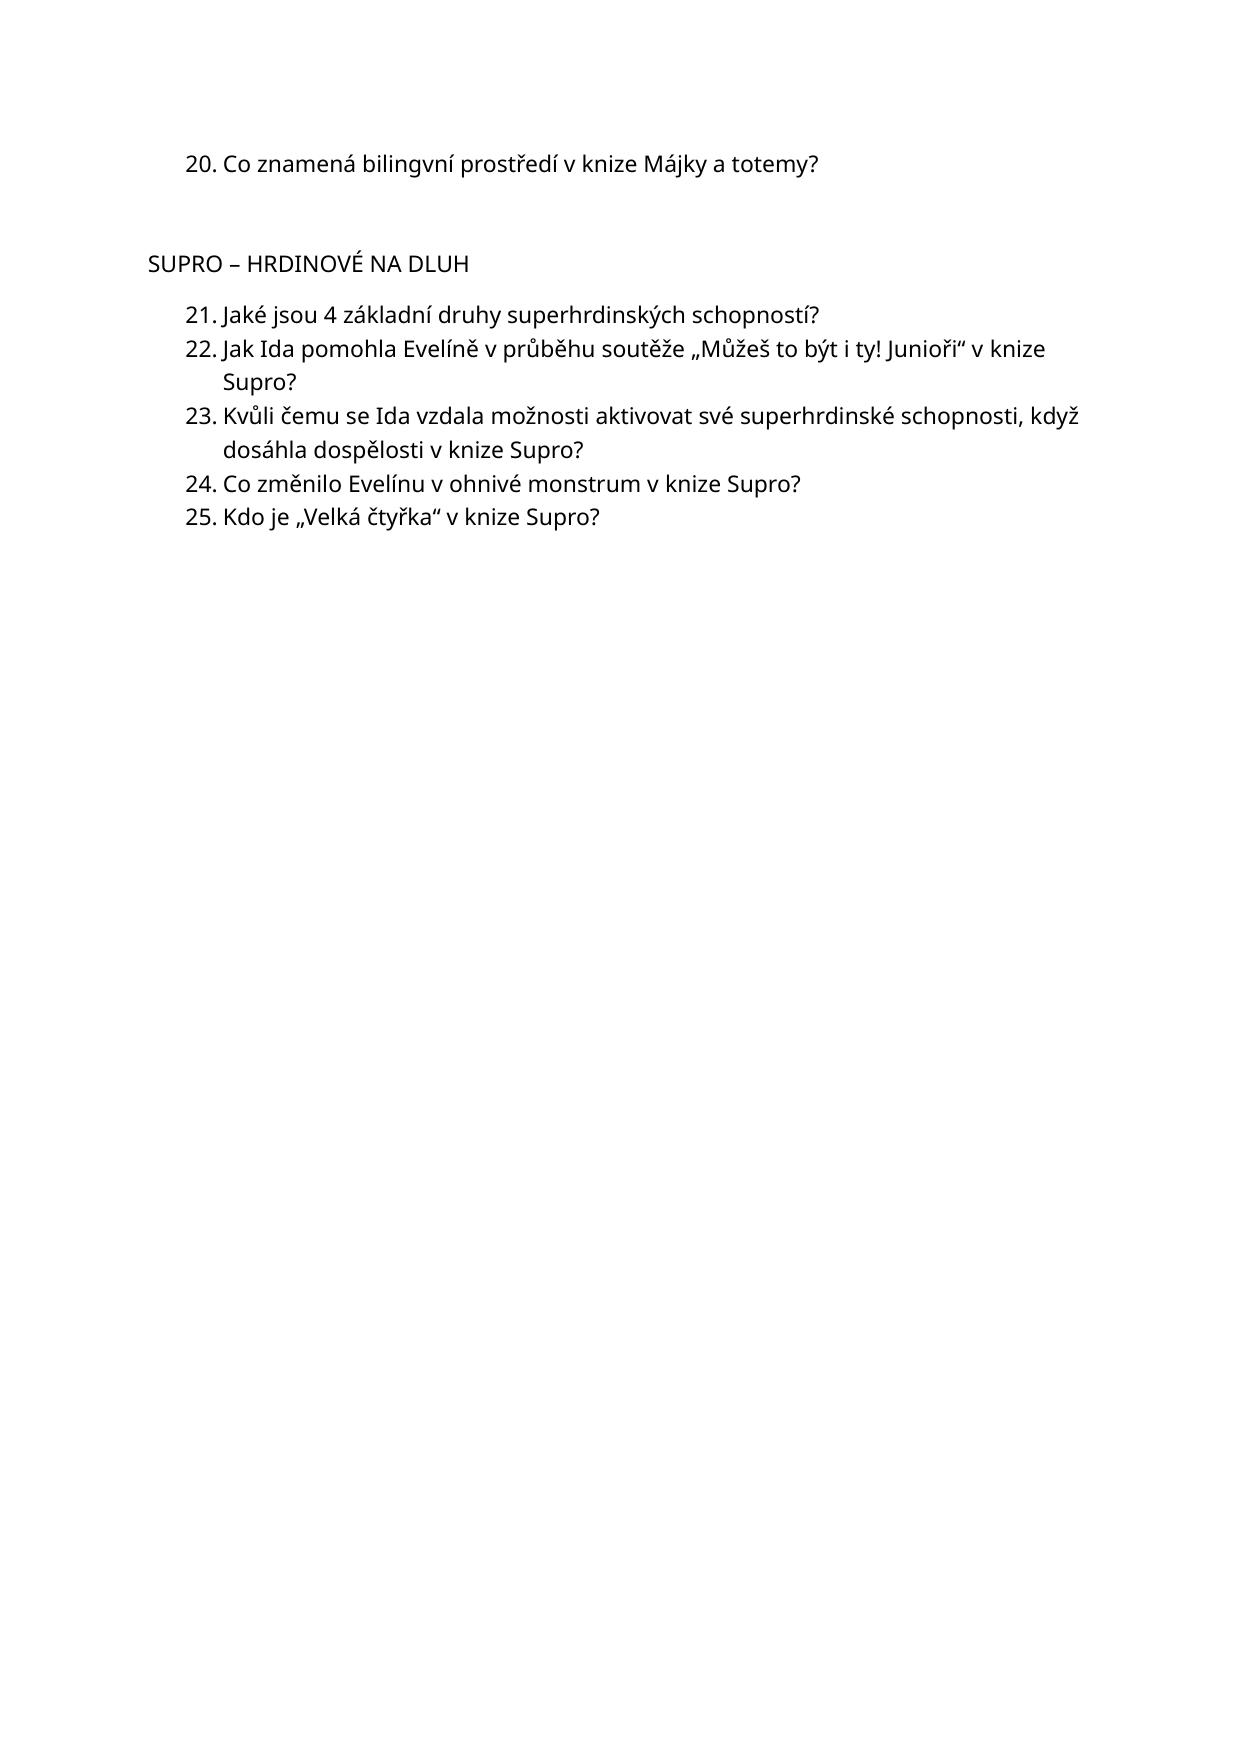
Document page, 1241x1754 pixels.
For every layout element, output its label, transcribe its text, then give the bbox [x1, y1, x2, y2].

list Jak Ida pomohla Evelíně v průběhu soutěže „Můžeš to být i ty! Junioři“ v knize Supro? [185, 333, 1093, 398]
list Co změnilo Evelínu v ohnivé monstrum v knize Supro? [185, 468, 1093, 499]
list Kdo je „Velká čtyřka“ v knize Supro? [185, 501, 1093, 533]
list Jaké jsou 4 základní druhy superhrdinských schopností? [185, 299, 1093, 330]
list Co znamená bilingvní prostředí v knize Májky a totemy? [185, 148, 1093, 179]
list Kvůli čemu se Ida vzdala možnosti aktivovat své superhrdinské schopnosti, když dosáhla dospělosti v knize Supro? [185, 400, 1093, 465]
text SUPRO – HRDINOVÉ NA DLUH [148, 248, 1093, 280]
